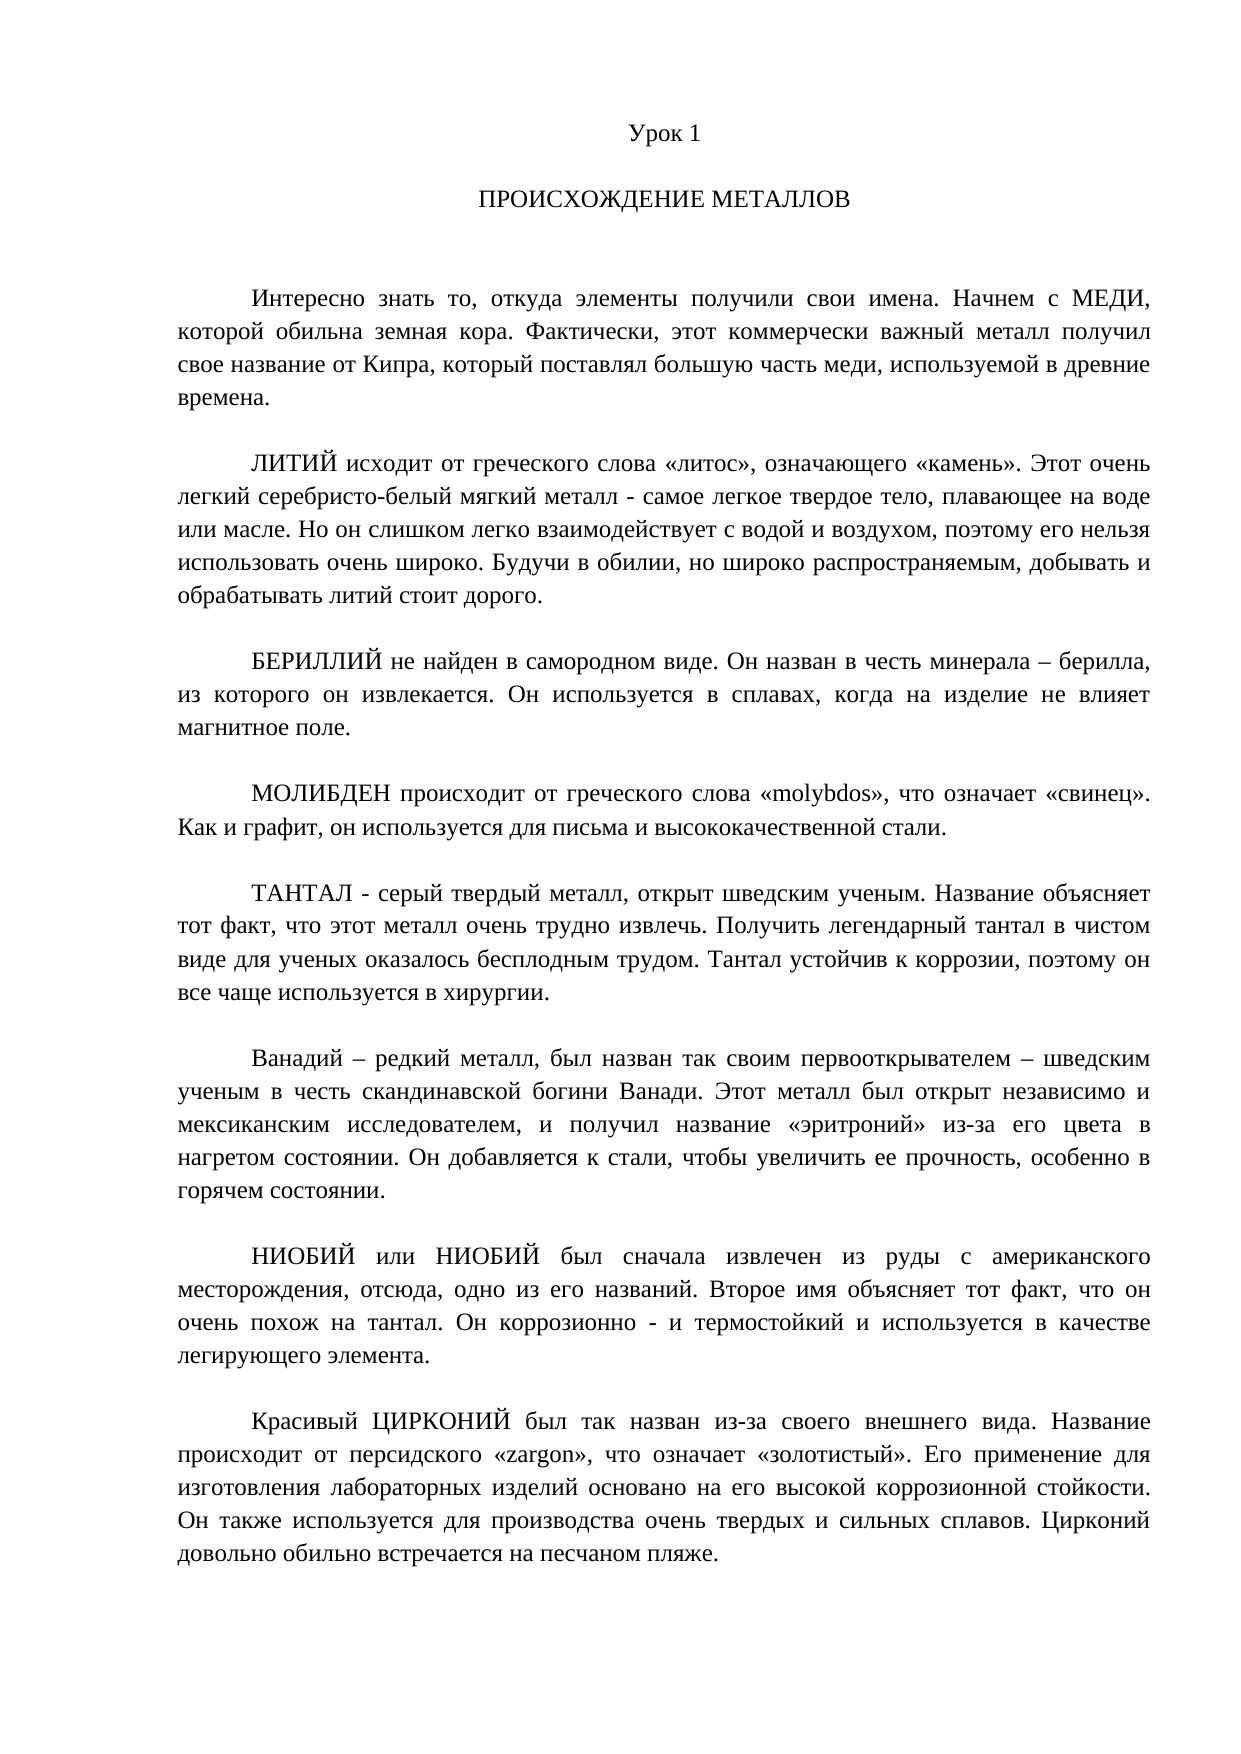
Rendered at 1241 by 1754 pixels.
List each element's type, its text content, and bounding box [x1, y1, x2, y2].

text НИОБИЙ или НИОБИЙ был сначала извлечен из руды с американского месторождения, отсюда, одно из его названий. Второе имя объясняет тот факт, что он очень похож на тантал. Он коррозионно - и термостойкий и используется в качестве легирующего элемента. [177, 1241, 1152, 1369]
text Интересно знать то, откуда элементы получили свои имена. Начнем с МЕДИ, которой обильна земная кора. Фактически, этот коммерчески важный металл получил свое название от Кипра, который поставлял большую часть меди, используемой в древние времена. [177, 283, 1152, 411]
text Урок 1 [177, 118, 1152, 147]
text Красивый ЦИРКОНИЙ был так назван из-за своего внешнего вида. Название происходит от персидского «zargon», что означает «золотистый». Его применение для изготовления лабораторных изделий основано на его высокой коррозионной стойкости. Он также используется для производства очень твердых и сильных сплавов. Цирконий довольно обильно встречается на песчаном пляже. [177, 1406, 1152, 1567]
text ПРОИСХОЖДЕНИЕ МЕТАЛЛОВ [177, 184, 1152, 213]
text БЕРИЛЛИЙ не найден в самородном виде. Он назван в честь минерала – берилла, из которого он извлекается. Он используется в сплавах, когда на изделие не влияет магнитное поле. [177, 646, 1152, 741]
text ТАНТАЛ - серый твердый металл, открыт шведским ученым. Название объясняет тот факт, что этот металл очень трудно извлечь. Получить легендарный тантал в чистом виде для ученых оказалось бесплодным трудом. Тантал устойчив к коррозии, поэтому он все чаще используется в хирургии. [177, 878, 1152, 1005]
text ЛИТИЙ исходит от греческого слова «литос», означающего «камень». Этот очень легкий серебристо-белый мягкий металл - самое легкое твердое тело, плавающее на воде или масле. Но он слишком легко взаимодействует с водой и воздухом, поэтому его нельзя использовать очень широко. Будучи в обилии, но широко распространяемым, добывать и обрабатывать литий стоит дорого. [177, 448, 1152, 609]
text Ванадий – редкий металл, был назван так своим первооткрывателем – шведским ученым в честь скандинавской богини Ванади. Этот металл был открыт независимо и мексиканским исследователем, и получил название «эритроний» из-за его цвета в нагретом состоянии. Он добавляется к стали, чтобы увеличить ее прочность, особенно в горячем состоянии. [177, 1043, 1152, 1203]
text МОЛИБДЕН происходит от греческого слова «molybdos», что означает «свинец». Как и графит, он используется для письма и высококачественной стали. [177, 778, 1152, 840]
